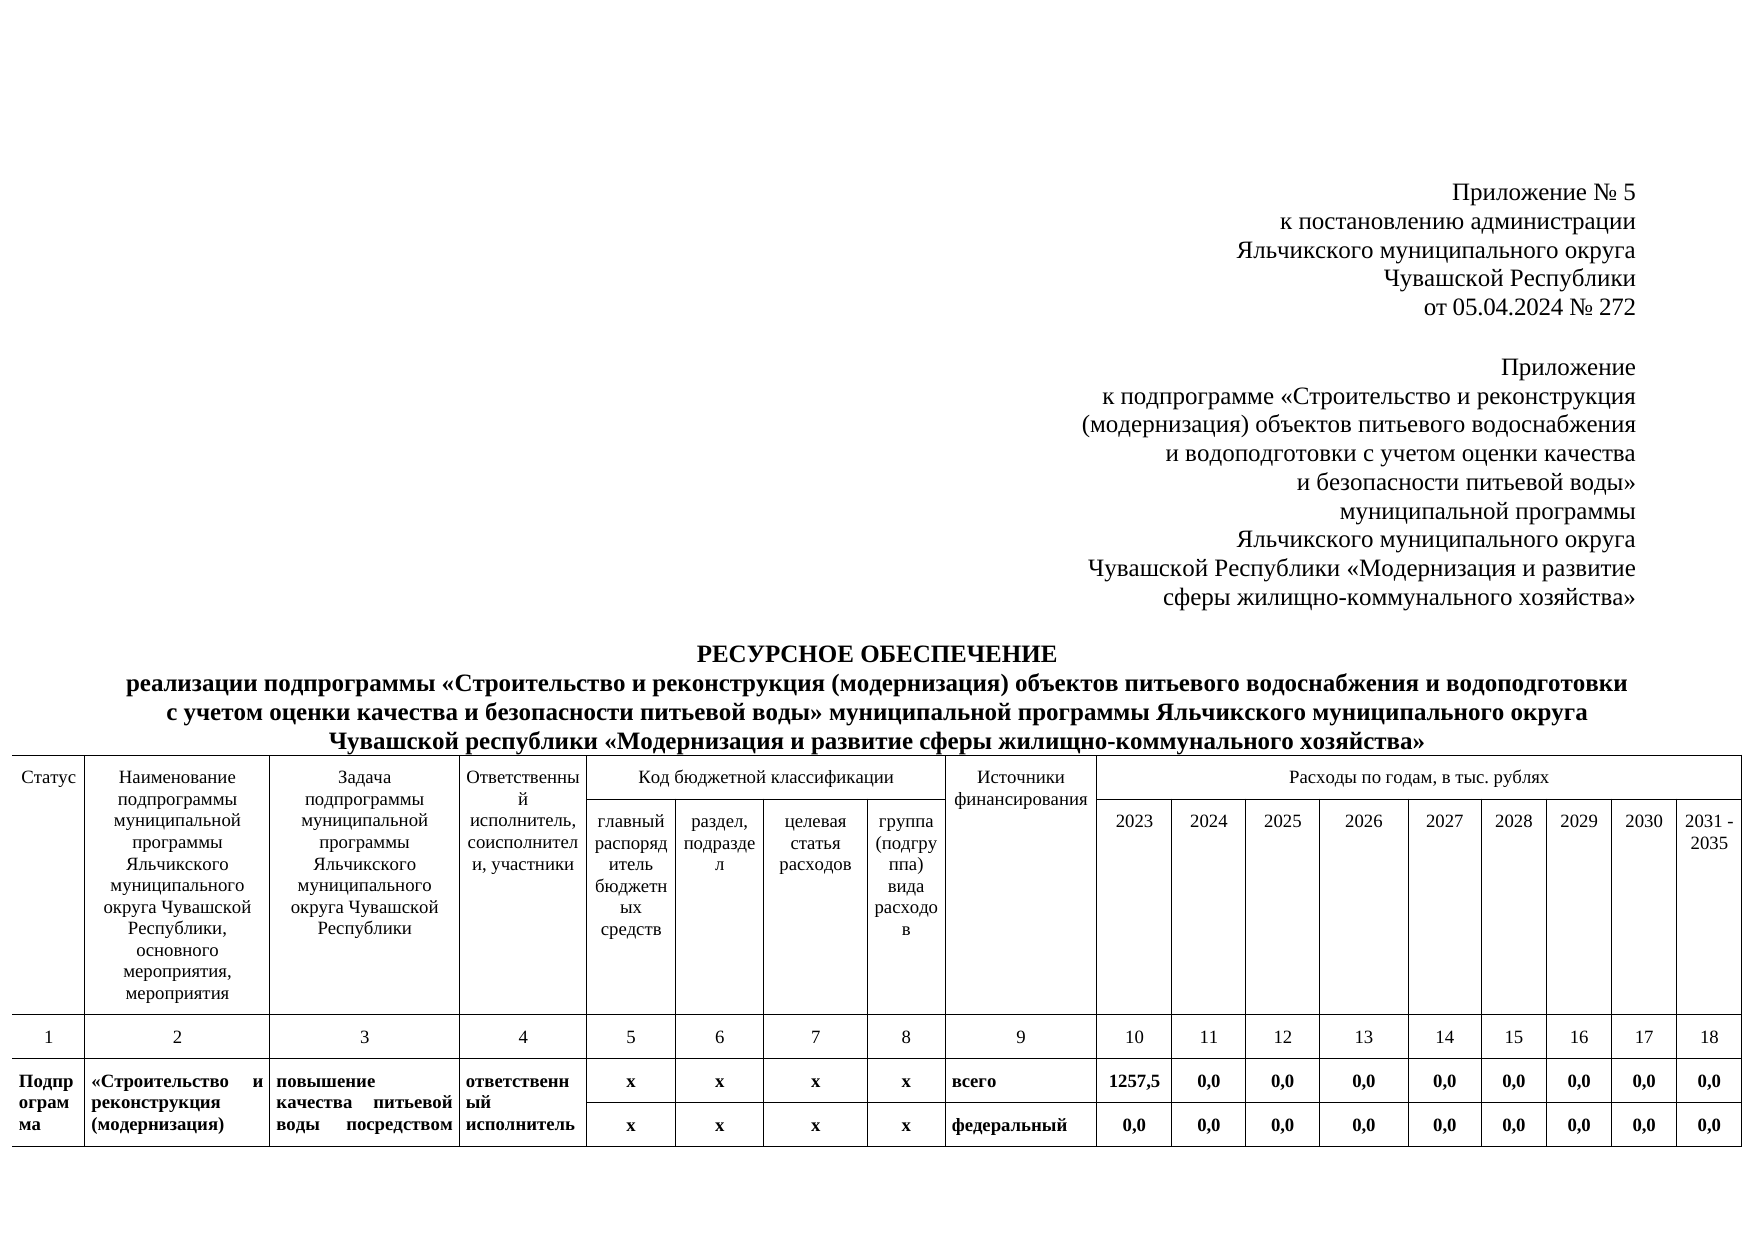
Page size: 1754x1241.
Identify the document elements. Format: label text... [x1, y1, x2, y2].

table_cell 0,0 [1409, 1059, 1481, 1102]
table_cell 0,0 [1547, 1103, 1611, 1146]
table_cell 0,0 [1547, 1059, 1611, 1102]
table_cell группа (подгруппа) вида расходов [868, 800, 945, 1014]
text и водоподготовки с учетом оценки качества [118, 438, 1636, 467]
table_cell x [764, 1059, 867, 1102]
table_cell 6 [676, 1015, 763, 1058]
table_cell 11 [1172, 1015, 1245, 1058]
table_cell 13 [1320, 1015, 1408, 1058]
table_cell целевая статья расходов [764, 800, 867, 1014]
table_cell 2027 [1409, 800, 1481, 1014]
table_cell 0,0 [1172, 1059, 1245, 1102]
text сферы жилищно-коммунального хозяйства» [118, 582, 1636, 611]
table_cell 7 [764, 1015, 867, 1058]
table_cell 2025 [1246, 800, 1319, 1014]
table_cell 1257,5 [1097, 1059, 1171, 1102]
table_cell 15 [1482, 1015, 1546, 1058]
table_cell главный распорядитель бюджетных средств [587, 800, 675, 1014]
table_cell x [764, 1103, 867, 1146]
text муниципальной программы [118, 496, 1636, 524]
table_cell 0,0 [1246, 1103, 1319, 1146]
text Приложение [118, 352, 1636, 381]
table_cell 2024 [1172, 800, 1245, 1014]
table_cell 3 [270, 1015, 459, 1058]
table_cell 12 [1246, 1015, 1319, 1058]
text РЕСУРСНОЕ ОБЕСПЕЧЕНИЕ [118, 639, 1636, 668]
table_cell 2030 [1612, 800, 1676, 1014]
table_header Задача подпрограммы муниципальной программы Яльчикского муниципального округа Чувашской Республики [270, 756, 459, 1014]
text Чувашской Республики [118, 263, 1636, 292]
table_cell x [587, 1103, 675, 1146]
table_header Ответственный исполнитель, соисполнители, участники [460, 756, 586, 1014]
table_cell 0,0 [1612, 1059, 1676, 1102]
table_cell 10 [1097, 1015, 1171, 1058]
table_cell 4 [460, 1015, 586, 1058]
table_cell 0,0 [1612, 1103, 1676, 1146]
table_cell 0,0 [1320, 1059, 1408, 1102]
text Приложение № 5 [118, 177, 1636, 206]
table_cell 0,0 [1172, 1103, 1245, 1146]
text и безопасности питьевой воды» [118, 467, 1636, 496]
table_cell 18 [1677, 1015, 1741, 1058]
table_cell 17 [1612, 1015, 1676, 1058]
table_cell 0,0 [1246, 1059, 1319, 1102]
table_cell 2 [85, 1015, 269, 1058]
table_cell 9 [946, 1015, 1096, 1058]
table_cell x [868, 1059, 945, 1102]
table_cell федеральный бюджет [946, 1103, 1096, 1146]
table_header Код бюджетной классификации [587, 756, 945, 798]
table_cell x [676, 1103, 763, 1146]
text (модернизация) объектов питьевого водоснабжения [118, 409, 1636, 438]
text к постановлению администрации [118, 206, 1636, 235]
table_cell 2028 [1482, 800, 1546, 1014]
text от 05.04.2024 № 272 [118, 292, 1636, 321]
table_cell x [587, 1059, 675, 1102]
table_cell 2026 [1320, 800, 1408, 1014]
table_cell 16 [1547, 1015, 1611, 1058]
text реализации подпрограммы «Строительство и реконструкция (модернизация) объектов питьевого водоснабжения и водоподготовки с учетом оценки качества и безопасности питьевой воды» муниципальной программы Яльчикского муниципального округа Чувашской республики «Модернизация и развитие сферы жилищно-коммунального хозяйства» [118, 668, 1636, 754]
table_cell Подпрограмма [12, 1059, 84, 1146]
table_cell 0,0 [1097, 1103, 1171, 1146]
table_cell ответственный исполнитель – Управление по благоустройству и развитию территорий администрации Яльчикского муниципального округа Чувашской Республики [460, 1059, 586, 1146]
table_cell x [676, 1059, 763, 1102]
table_cell 2031 - 2035 [1677, 800, 1741, 1014]
text к подпрограмме «Строительство и реконструкция [118, 381, 1636, 409]
table_cell 0,0 [1482, 1103, 1546, 1146]
table_header Расходы по годам, в тыс. рублях [1097, 756, 1741, 798]
table_cell 8 [868, 1015, 945, 1058]
table_header Наименование подпрограммы муниципальной программы Яльчикского муниципального округа Чувашской Республики, основного мероприятия, мероприятия [85, 756, 269, 1014]
table_header Статус [12, 756, 84, 1014]
table_cell «Строительство и реконструкция (модернизация) объектов питьевого водоснабжения и водоподготовки с учетом оценки качества и безопасности питьевой воды» [85, 1059, 269, 1146]
table_cell всего [946, 1059, 1096, 1102]
table_cell 5 [587, 1015, 675, 1058]
table_cell 2029 [1547, 800, 1611, 1014]
table_cell 1 [12, 1015, 84, 1058]
table_cell 14 [1409, 1015, 1481, 1058]
text Яльчикского муниципального округа [118, 235, 1636, 263]
table_cell x [868, 1103, 945, 1146]
table_cell 0,0 [1677, 1059, 1741, 1102]
table_cell 0,0 [1409, 1103, 1481, 1146]
table_cell раздел, подраздел [676, 800, 763, 1014]
text Яльчикского муниципального округа [118, 524, 1636, 553]
table_cell 2023 [1097, 800, 1171, 1014]
table_header Источники финансирования [946, 756, 1096, 1014]
table_cell 0,0 [1677, 1103, 1741, 1146]
text Чувашской Республики «Модернизация и развитие [118, 553, 1636, 582]
table_cell 0,0 [1320, 1103, 1408, 1146]
table_cell 0,0 [1482, 1059, 1546, 1102]
